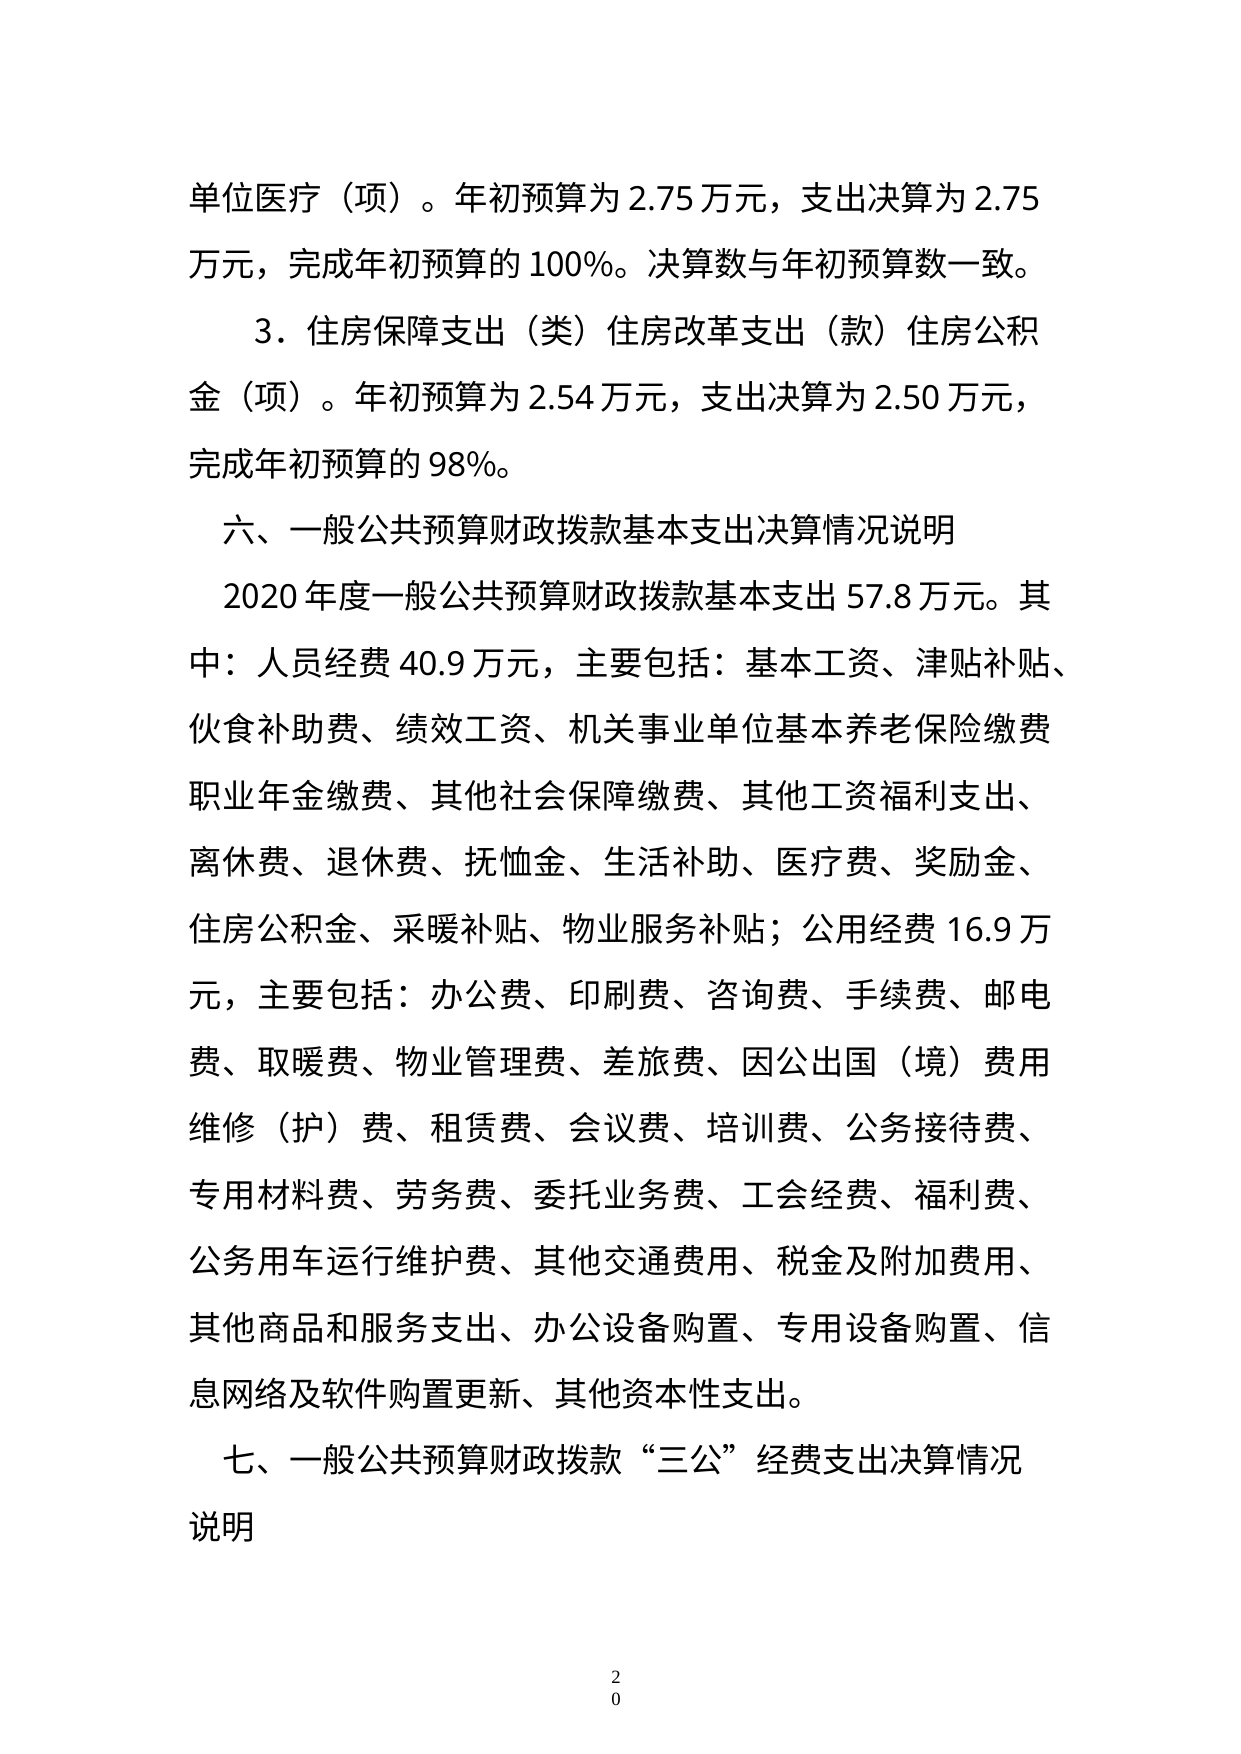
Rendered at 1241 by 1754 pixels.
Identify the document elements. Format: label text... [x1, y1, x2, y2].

text 七、一般公共预算财政拨款“三公”经费支出决算情况说明 [188, 1425, 1052, 1558]
text 2020年度一般公共预算财政拨款基本支出57.8万元。其中：人员经费40.9万元，主要包括：基本工资、津贴补贴、伙食补助费、绩效工资、机关事业单位基本养老保险缴费、职业年金缴费、其他社会保障缴费、其他工资福利支出、离休费、退休费、抚恤金、生活补助、医疗费、奖励金、住房公积金、采暖补贴、物业服务补贴；公用经费16.9万元，主要包括：办公费、印刷费、咨询费、手续费、邮电费、取暖费、物业管理费、差旅费、因公出国（境）费用、维修（护）费、租赁费、会议费、培训费、公务接待费、专用材料费、劳务费、委托业务费、工会经费、福利费、公务用车运行维护费、其他交通费用、税金及附加费用、其他商品和服务支出、办公设备购置、专用设备购置、信息网络及软件购置更新、其他资本性支出。 [188, 561, 1052, 1425]
text 六、一般公共预算财政拨款基本支出决算情况说明 [188, 495, 1052, 561]
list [188, 162, 1052, 295]
list 住房保障支出（类）住房改革支出（款）住房公积金（项）。年初预算为2.54万元，支出决算为2.50万元，完成年初预算的98%。 [188, 295, 1052, 495]
